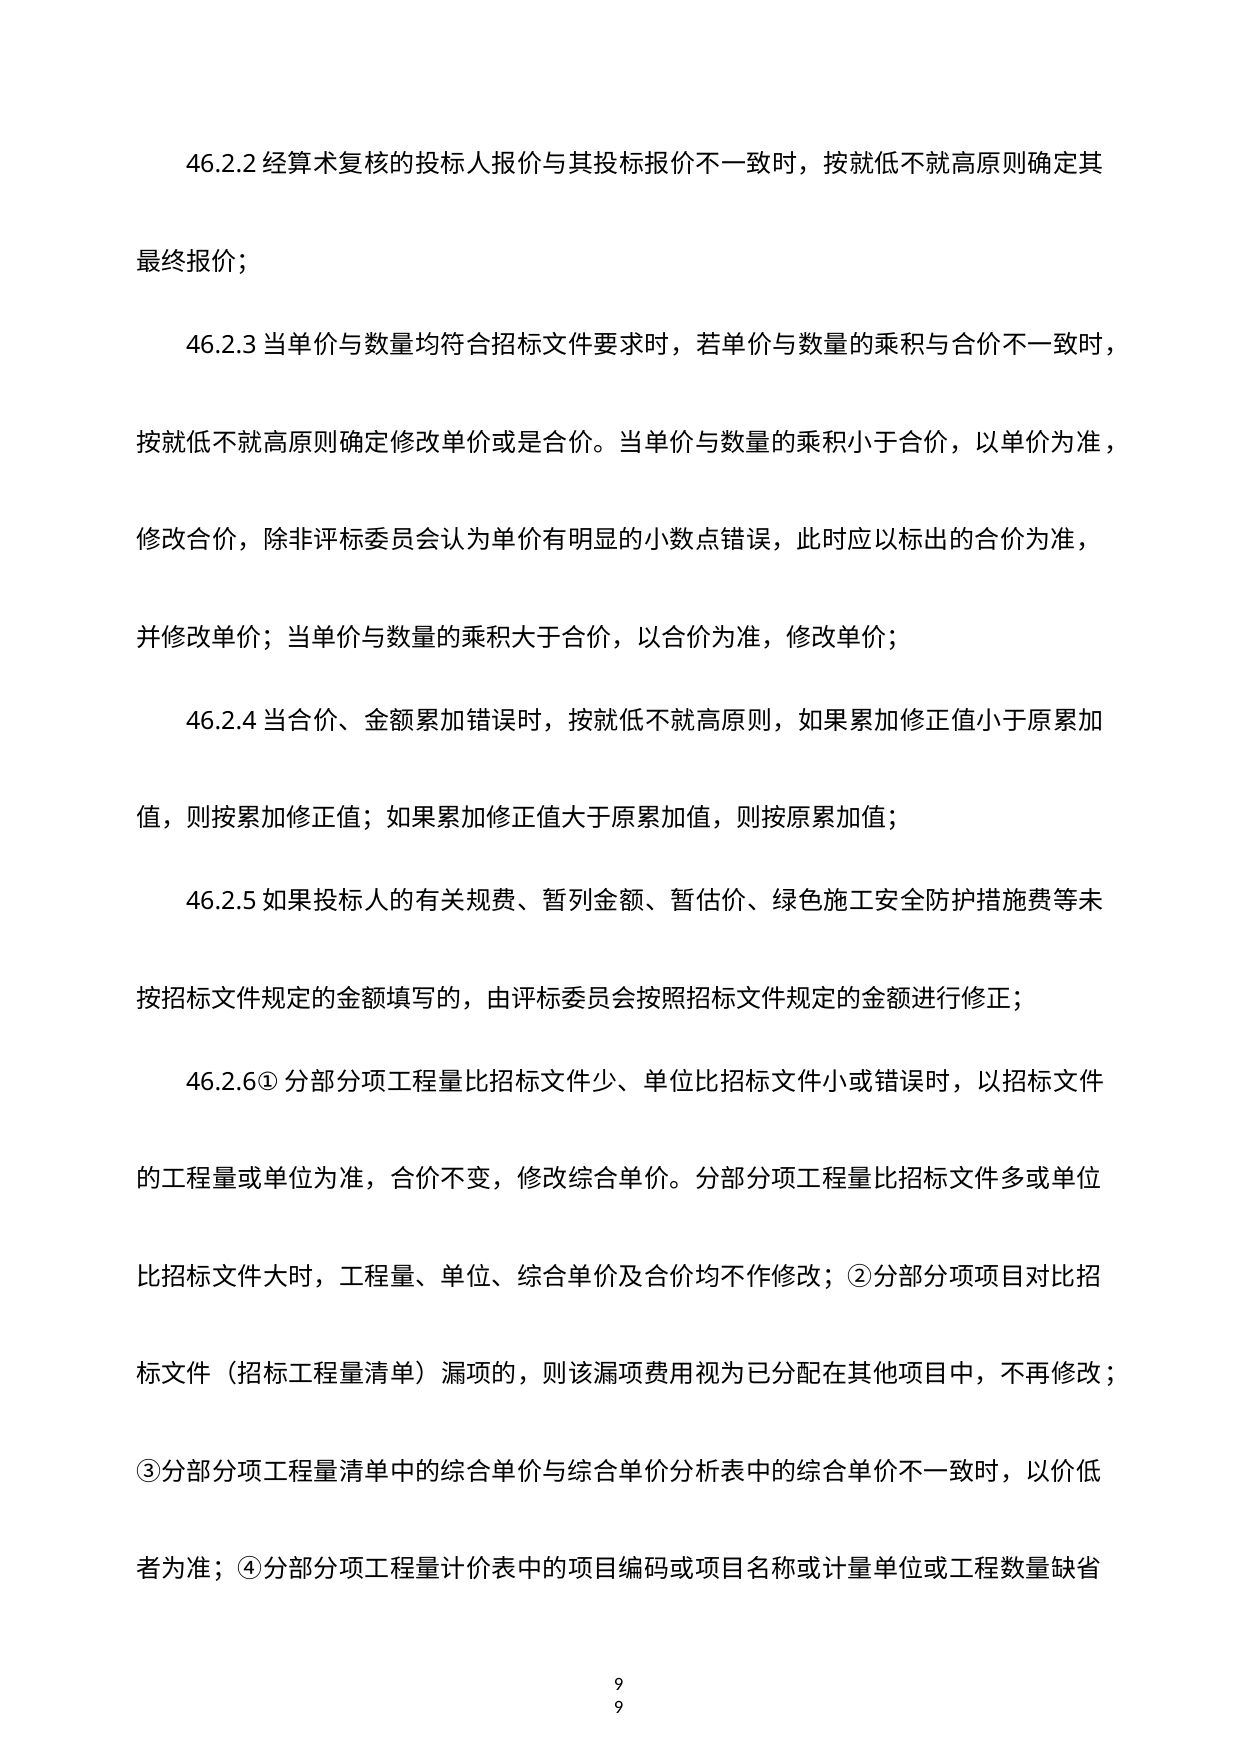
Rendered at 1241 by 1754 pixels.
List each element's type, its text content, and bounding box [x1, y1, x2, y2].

text 46.2.3当单价与数量均符合招标文件要求时，若单价与数量的乘积与合价不一致时，按就低不就高原则确定修改单价或是合价。当单价与数量的乘积小于合价，以单价为准，修改合价，除非评标委员会认为单价有明显的小数点错误，此时应以标出的合价为准，并修改单价；当单价与数量的乘积大于合价，以合价为准，修改单价； [136, 310, 1104, 668]
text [136, 1047, 1104, 1599]
text 46.2.5如果投标人的有关规费、暂列金额、暂估价、绿色施工安全防护措施费等未按招标文件规定的金额填写的，由评标委员会按照招标文件规定的金额进行修正； [136, 866, 1104, 1029]
text 46.2.4当合价、金额累加错误时，按就低不就高原则，如果累加修正值小于原累加值，则按累加修正值；如果累加修正值大于原累加值，则按原累加值； [136, 686, 1104, 848]
text 46.2.2经算术复核的投标人报价与其投标报价不一致时，按就低不就高原则确定其最终报价； [136, 129, 1104, 292]
